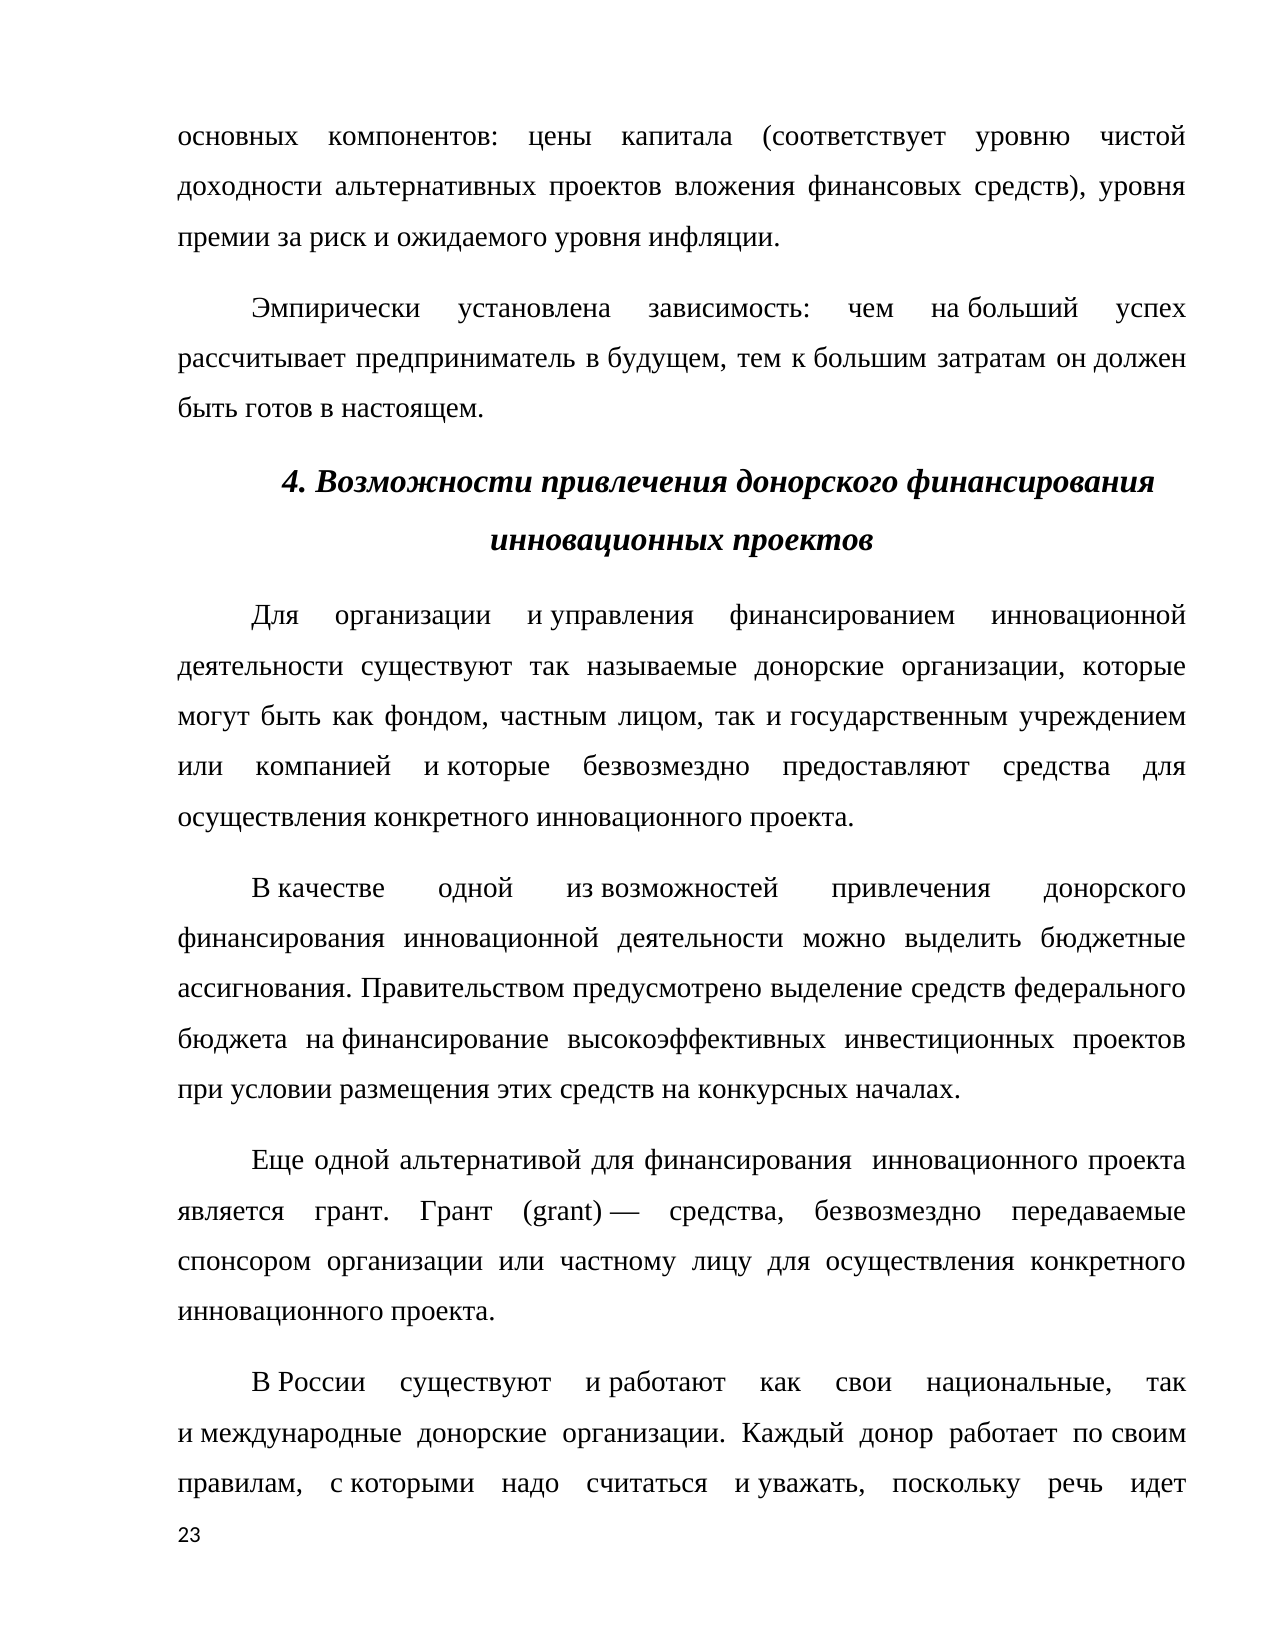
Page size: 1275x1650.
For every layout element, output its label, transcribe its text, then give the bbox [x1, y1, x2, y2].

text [177, 118, 1186, 252]
text Для организации и управления финансированием инновационной деятельности существуют так называемые донорские организации, которые могут быть как фондом, частным лицом, так и государственным учреждением или компанией и которые безвозмездно предоставляют средства для осуществления конкретного инновационного проекта. [177, 597, 1186, 832]
text Эмпирически установлена зависимость: чем на больший успех рассчитывает предприниматель в будущем, тем к большим затратам он должен быть готов в настоящем. [177, 290, 1186, 424]
text В качестве одной из возможностей привлечения донорского финансирования инновационной деятельности можно выделить бюджетные ассигнования. Правительством предусмотрено выделение средств федерального бюджета на финансирование высокоэффективных инвестиционных проектов при условии размещения этих средств на конкурсных началах. [177, 870, 1186, 1105]
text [177, 1364, 1186, 1498]
text Еще одной альтернативой для финансирования инновационного проекта является грант. Грант (grant) — средства, безвозмездно передаваемые спонсором организации или частному лицу для осуществления конкретного инновационного проекта. [177, 1142, 1186, 1327]
text 4. Возможности привлечения донорского финансирования инновационных проектов [177, 462, 1186, 557]
